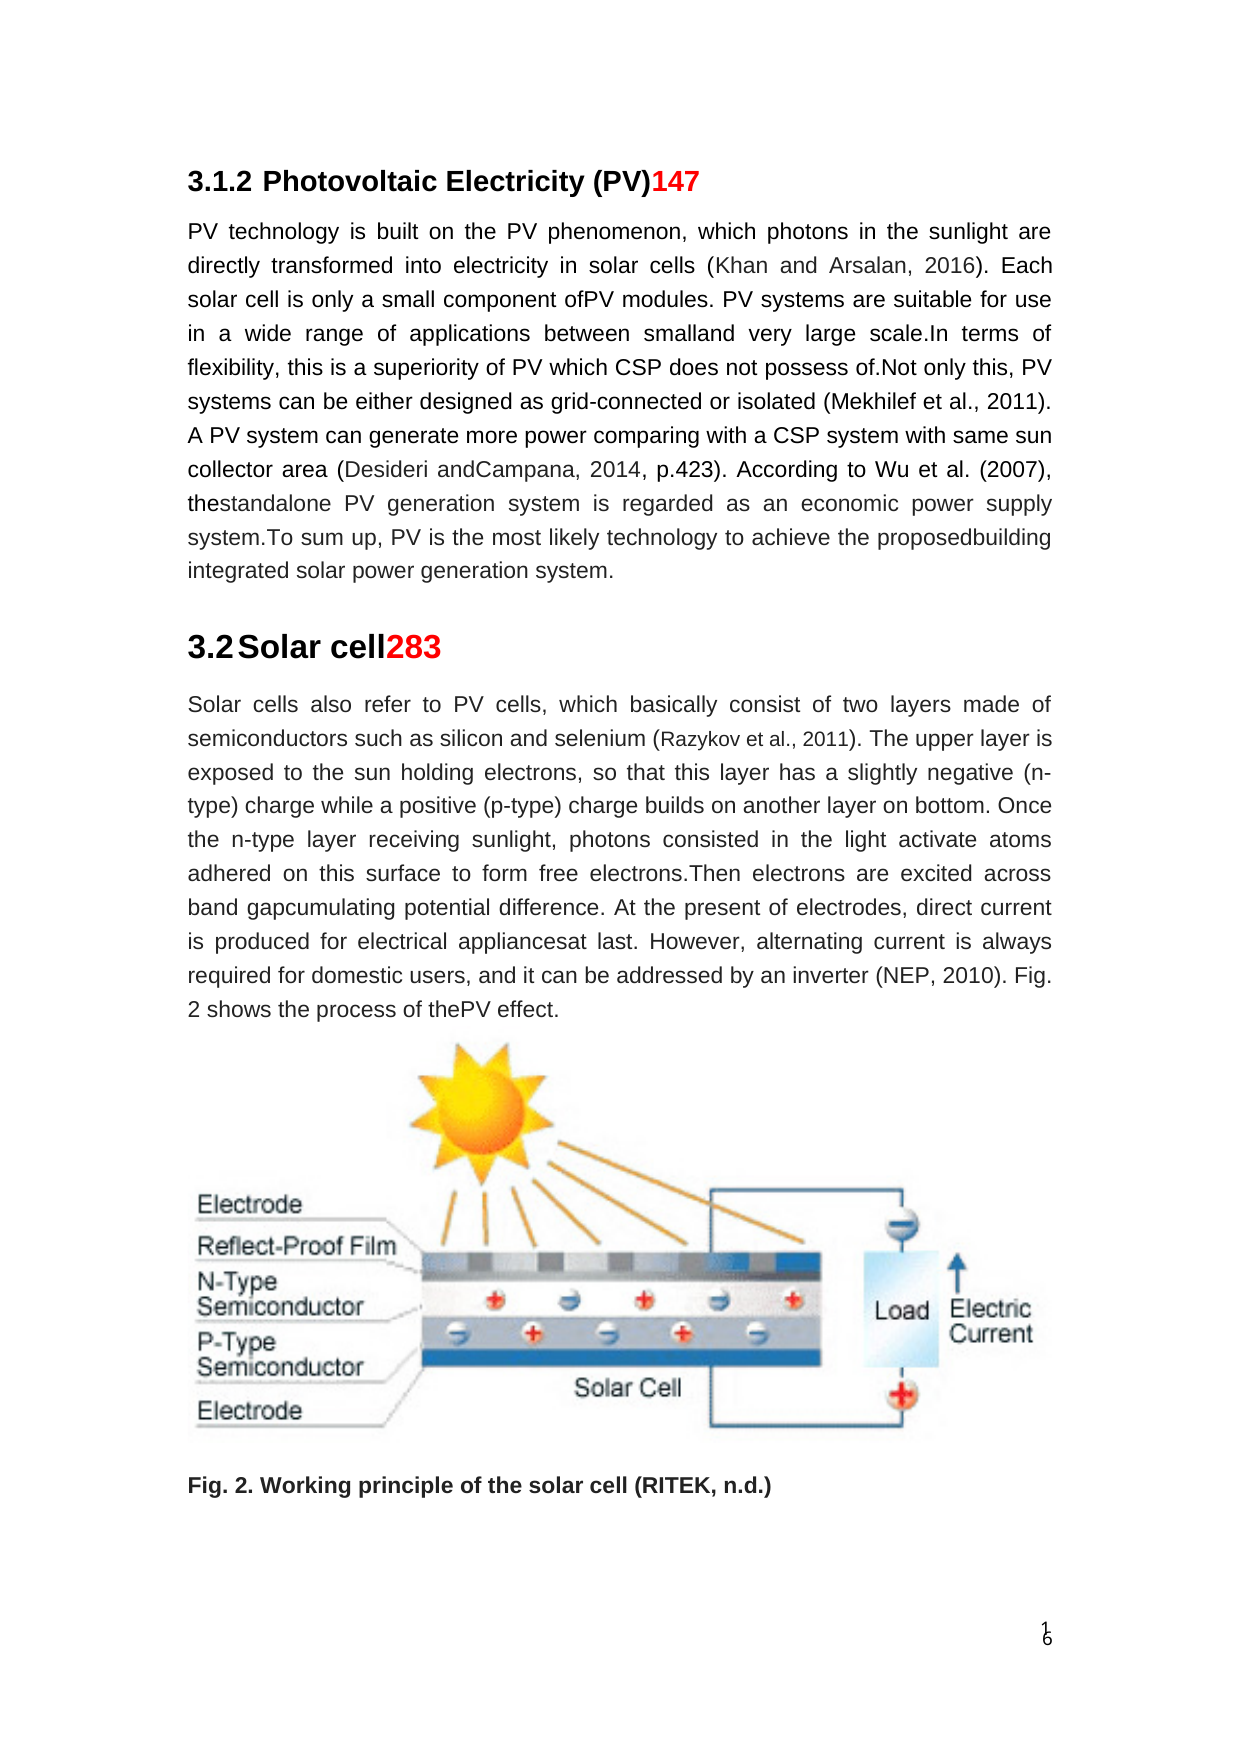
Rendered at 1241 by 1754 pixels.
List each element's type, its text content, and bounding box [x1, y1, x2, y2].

subtitle Photovoltaic Electricity (PV)147 [187, 164, 1053, 198]
picture [187, 1026, 1052, 1443]
text Fig. 2. Working principle of the solar cell (RITEK, n.d.) [187, 1468, 1053, 1502]
text Solar cells also refer to PV cells, which basically consist of two layers made of semiconductors such as silicon and selenium (Razykov et al., 2011). The upper layer is exposed to the sun holding electrons, so that this layer has a slightly negative (n-type) charge while a positive (p-type) charge builds on another layer on bottom. Once the n-type layer receiving sunlight, photons consisted in the light activate atoms adhered on this surface to form free electrons.Then electrons are excited across band gapcumulating potential difference. At the present of electrodes, direct current is produced for electrical appliancesat last. However, alternating current is always required for domestic users, and it can be addressed by an inverter (NEP, 2010). Fig. 2 shows the process of thePV effect. [187, 836, 1053, 1026]
text PV technology is built on the PV phenomenon, which photons in the sunlight are directly transformed into electricity in solar cells (Khan and Arsalan, 2016). Each solar cell is only a small component ofPV modules. PV systems are suitable for use in a wide range of applications between smalland very large scale.In terms of flexibility, this is a superiority of PV which CSP does not possess of.Not only this, PV systems can be either designed as grid-connected or isolated (Mekhilef et al., 2011). A PV system can generate more power comparing with a CSP system with same sun collector area (Desideri andCampana, 2014, p.423). According to Wu et al. (2007), thestandalone PV generation system is regarded as an economic power supply system.To sum up, PV is the most likely technology to achieve the proposedbuilding integrated solar power generation system. [187, 214, 1053, 588]
title Solar cell283 [187, 613, 1053, 681]
text Solar cells also refer to PV cells, which basically consist of two layers made of semiconductors such as silicon and selenium (Razykov et al., 2011). The upper layer is exposed to the sun holding electrons, so that this layer has a slightly negative (n-type) charge while a positive (p-type) charge builds on another layer on bottom. Once the n-type layer receiving sunlight, photons consisted in the light activate atoms adhered on this surface to form free electrons.Then electrons are excited across band gapcumulating potential difference. At the present of electrodes, direct current is produced for electrical appliancesat last. However, alternating current is always required for domestic users, and it can be addressed by an inverter (NEP, 2010). Fig. 2 shows the process of thePV effect. [187, 687, 1053, 801]
